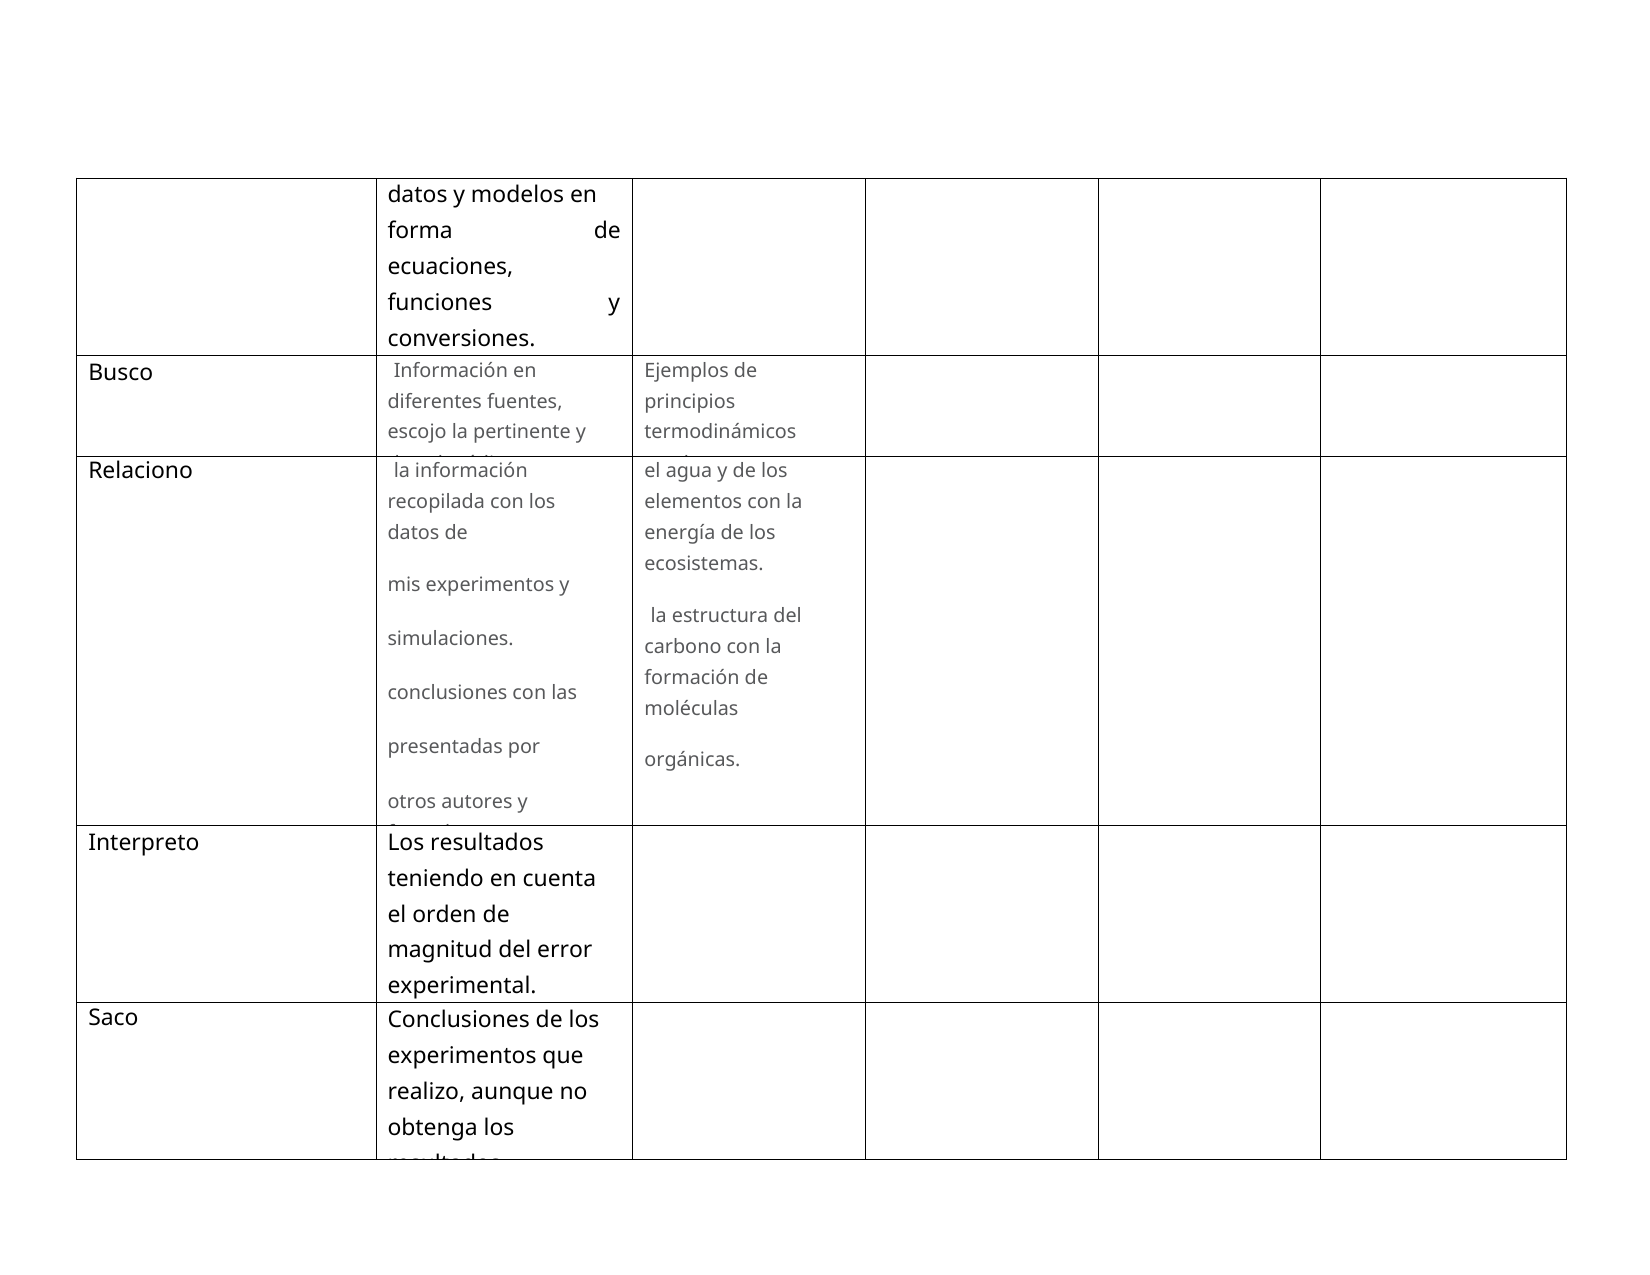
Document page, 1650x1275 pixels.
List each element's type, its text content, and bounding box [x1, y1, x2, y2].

table_cell Interpreto [77, 826, 376, 1002]
table_cell [1099, 826, 1320, 1002]
table_cell [1099, 356, 1320, 456]
table_cell [866, 457, 1098, 824]
table_cell Conclusiones de los experimentos que realizo, aunque no obtenga los resultados [377, 1003, 632, 1159]
table_cell [866, 356, 1098, 456]
table_cell [866, 826, 1098, 1002]
table_cell [1321, 826, 1566, 1002]
table_cell [633, 826, 865, 1002]
table_header [633, 179, 865, 355]
table_cell la información recopilada con los datos de mis experimentos y simulaciones. conclusiones con las presentadas por otros autores y formulo nuevas preguntas. [377, 457, 632, 824]
table_cell Información en diferentes fuentes, escojo la pertinente y doy el crédito correspondiente. [377, 356, 632, 456]
table_cell [1321, 1003, 1566, 1159]
table_header [77, 179, 376, 355]
table_cell [866, 1003, 1098, 1159]
table_cell Los resultados teniendo en cuenta el orden de magnitud del error experimental. [377, 826, 632, 1002]
table_cell [1099, 457, 1320, 824]
table_cell Saco [77, 1003, 376, 1159]
table_cell [1321, 356, 1566, 456]
table_header datos y modelos en forma de ecuaciones, funciones y conversiones. [377, 179, 632, 355]
table_cell [633, 1003, 865, 1159]
table_cell [1099, 1003, 1320, 1159]
table_cell el agua y de los elementos con la energía de los ecosistemas. la estructura del carbono con la formación de moléculas orgánicas. grupos funcionales con las propiedades físicas y químicas de las sustancias. [633, 457, 865, 824]
table_cell Ejemplos de principios termodinámicos en algunos ecosistemas. [633, 356, 865, 456]
table_header [1099, 179, 1320, 355]
table_header [866, 179, 1098, 355]
table_cell Relaciono [77, 457, 376, 824]
table_cell Busco [77, 356, 376, 456]
table_header [1321, 179, 1566, 355]
table_cell [1321, 457, 1566, 824]
